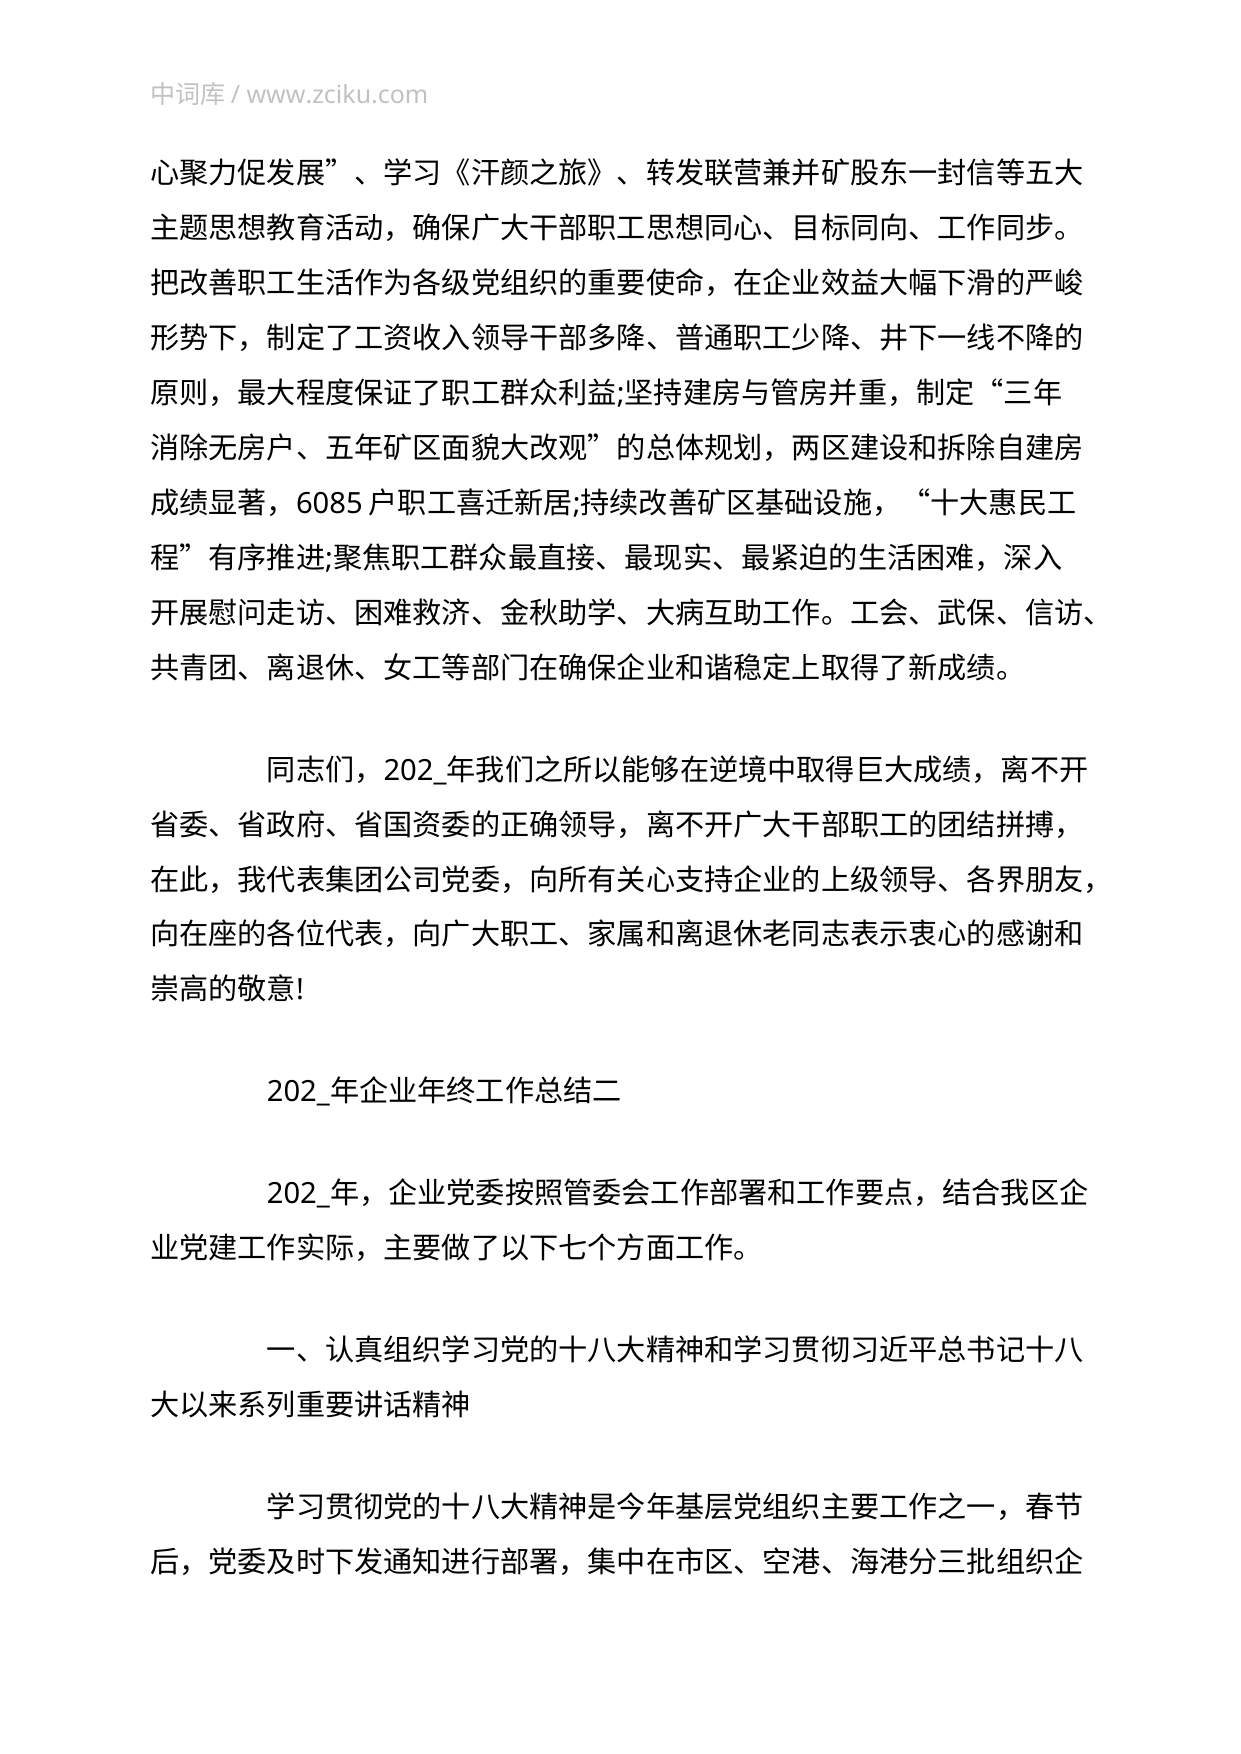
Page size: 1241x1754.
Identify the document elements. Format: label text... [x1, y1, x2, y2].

text 同志们，202_年我们之所以能够在逆境中取得巨大成绩，离不开省委、省政府、省国资委的正确领导，离不开广大干部职工的团结拼搏，在此，我代表集团公司党委，向所有关心支持企业的上级领导、各界朋友，向在座的各位代表，向广大职工、家属和离退休老同志表示衷心的感谢和崇高的敬意! [150, 746, 1090, 1008]
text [150, 1483, 1090, 1580]
text 202_年，企业党委按照管委会工作部署和工作要点，结合我区企业党建工作实际，主要做了以下七个方面工作。 [150, 1170, 1090, 1267]
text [150, 150, 1090, 687]
text 一、认真组织学习党的十八大精神和学习贯彻习近平总书记十八大以来系列重要讲话精神 [150, 1327, 1090, 1424]
text 202_年企业年终工作总结二 [150, 1068, 1090, 1110]
